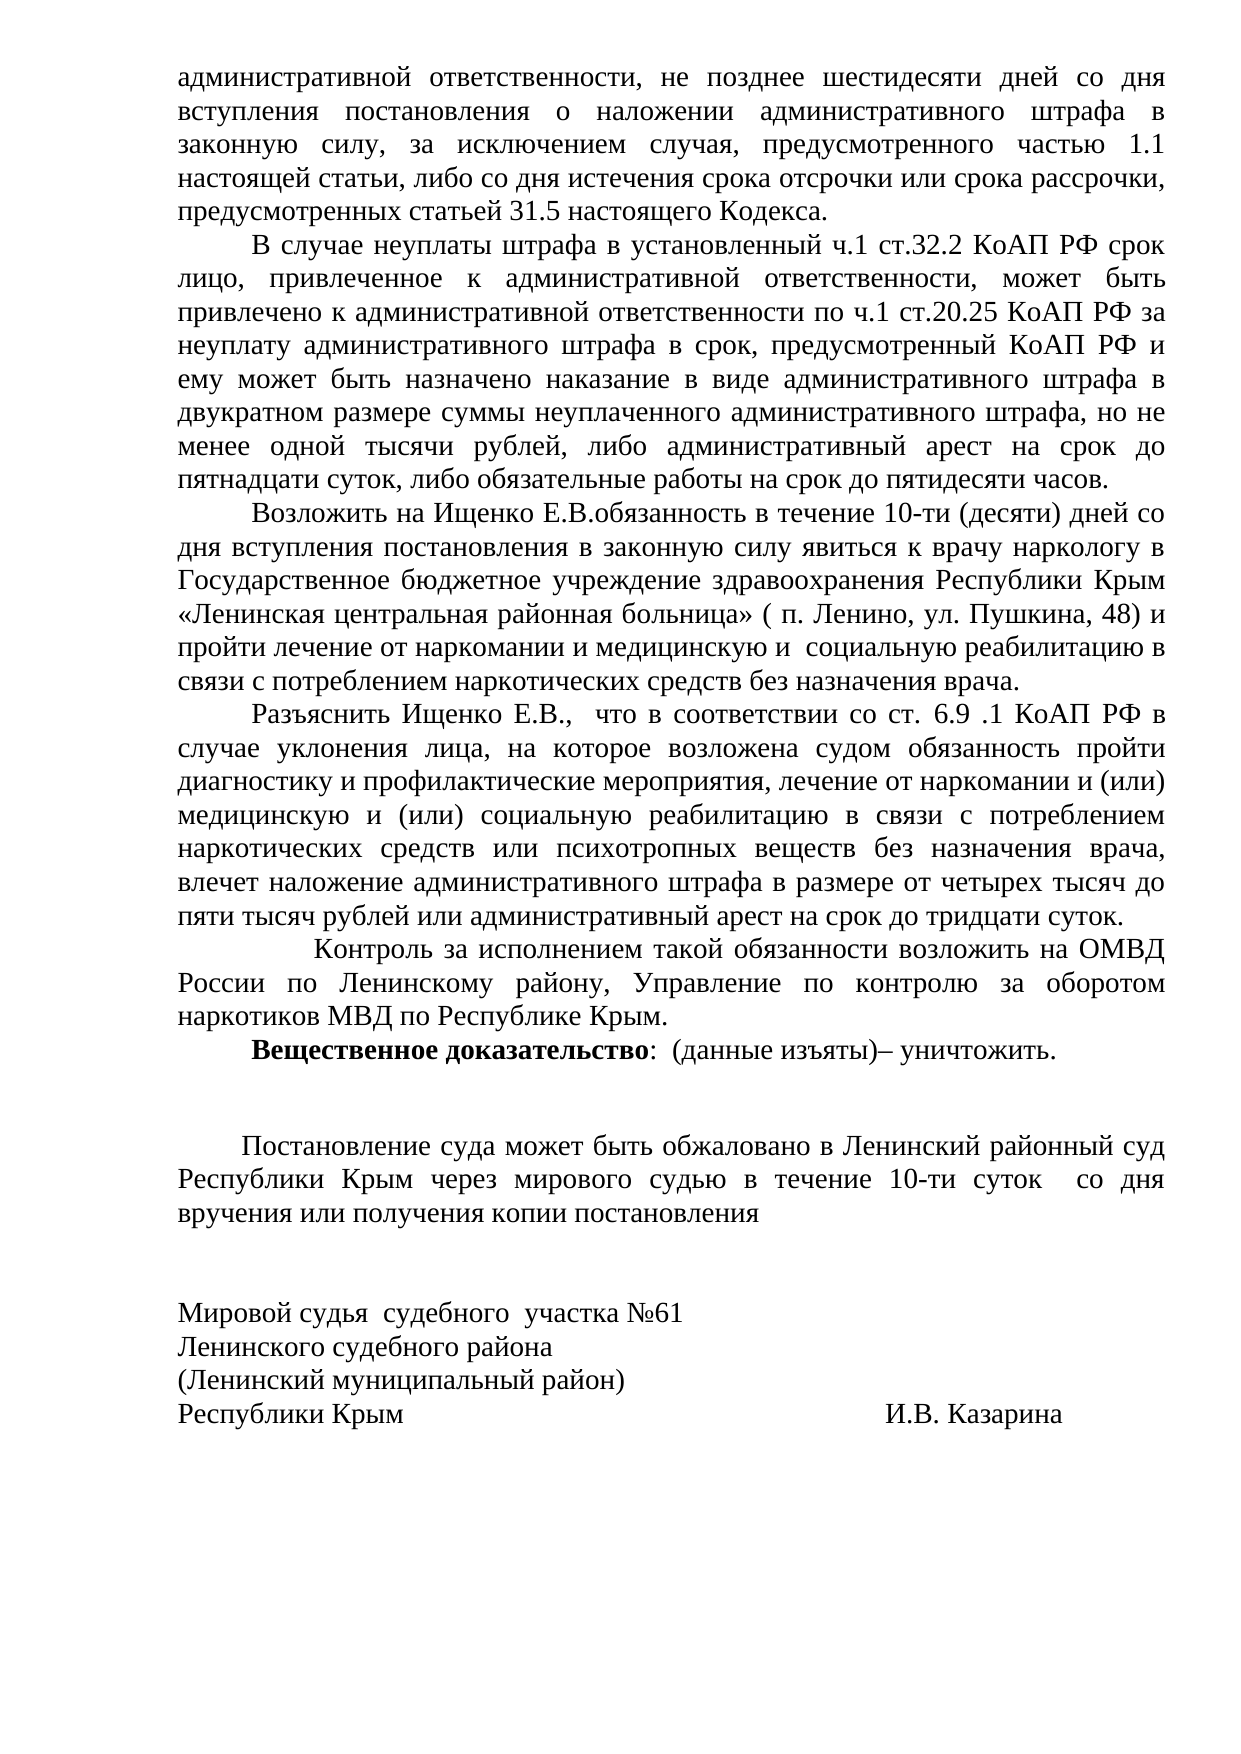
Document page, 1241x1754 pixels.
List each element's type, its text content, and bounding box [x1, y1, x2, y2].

text Вещественное доказательство: (данные изъяты)– уничтожить. [177, 1032, 1166, 1065]
text В случае неуплаты штрафа в установленный ч.1 ст.32.2 КоАП РФ срок лицо, привлеченное к административной ответственности, может быть привлечено к административной ответственности по ч.1 ст.20.25 КоАП РФ за неуплату административного штрафа в срок, предусмотренный КоАП РФ и ему может быть назначено наказание в виде административного штрафа в двукратном размере суммы неуплаченного административного штрафа, но не менее одной тысячи рублей, либо административный арест на срок до пятнадцати суток, либо обязательные работы на срок до пятидесяти часов. [177, 227, 1166, 495]
text Республики Крым И.В. Казарина [177, 1396, 1166, 1429]
text Разъяснить Ищенко Е.В., что в соответствии со ст. 6.9 .1 КоАП РФ в случае уклонения лица, на которое возложена судом обязанность пройти диагностику и профилактические мероприятия, лечение от наркомании и (или) медицинскую и (или) социальную реабилитацию в связи с потреблением наркотических средств или психотропных веществ без назначения врача, влечет наложение административного штрафа в размере от четырех тысяч до пяти тысяч рублей или административный арест на срок до тридцати суток. [177, 696, 1166, 931]
text Ленинского судебного района [177, 1329, 1166, 1362]
text (Ленинский муниципальный район) [177, 1362, 1166, 1396]
text Контроль за исполнением такой обязанности возложить на ОМВД России по Ленинскому району, Управление по контролю за оборотом наркотиков МВД по Республике Крым. [177, 931, 1166, 1032]
text Мировой судья судебного участка №61 [177, 1295, 1166, 1329]
text Возложить на Ищенко Е.В.обязанность в течение 10-ти (десяти) дней со дня вступления постановления в законную силу явиться к врачу наркологу в Государственное бюджетное учреждение здравоохранения Республики Крым «Ленинская центральная районная больница» ( п. Ленино, ул. Пушкина, 48) и пройти лечение от наркомании и медицинскую и социальную реабилитацию в связи с потреблением наркотических средств без назначения врача. [177, 495, 1166, 696]
text Постановление суда может быть обжаловано в Ленинский районный суд Республики Крым через мирового судью в течение 10-ти суток со дня вручения или получения копии постановления [177, 1128, 1166, 1228]
